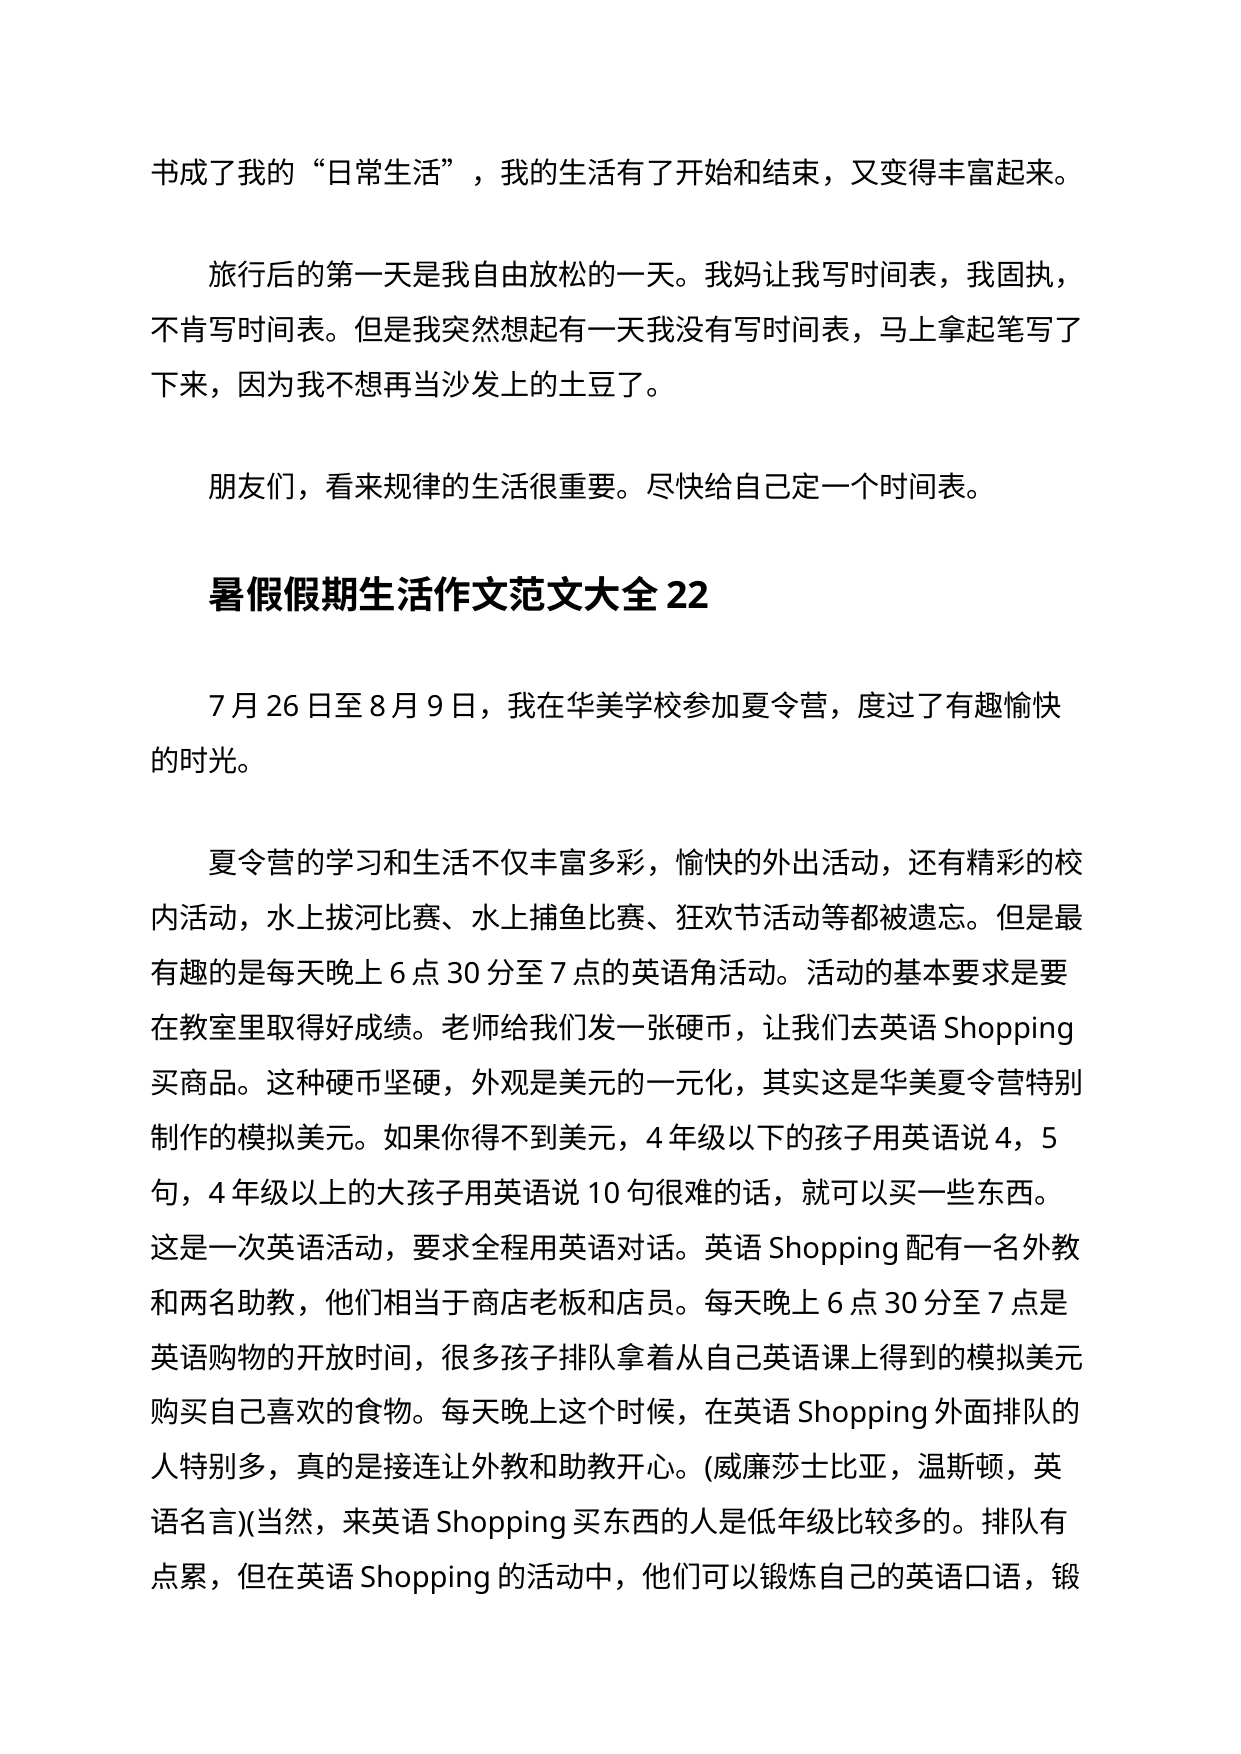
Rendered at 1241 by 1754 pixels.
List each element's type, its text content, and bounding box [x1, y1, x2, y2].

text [150, 150, 1090, 192]
text 朋友们，看来规律的生活很重要。尽快给自己定一个时间表。 [150, 463, 1090, 506]
text 暑假假期生活作文范文大全22 [150, 565, 1090, 619]
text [150, 839, 1090, 1596]
text 旅行后的第一天是我自由放松的一天。我妈让我写时间表，我固执，不肯写时间表。但是我突然想起有一天我没有写时间表，马上拿起笔写了下来，因为我不想再当沙发上的土豆了。 [150, 252, 1090, 404]
text 7月26日至8月9日，我在华美学校参加夏令营，度过了有趣愉快的时光。 [150, 683, 1090, 780]
